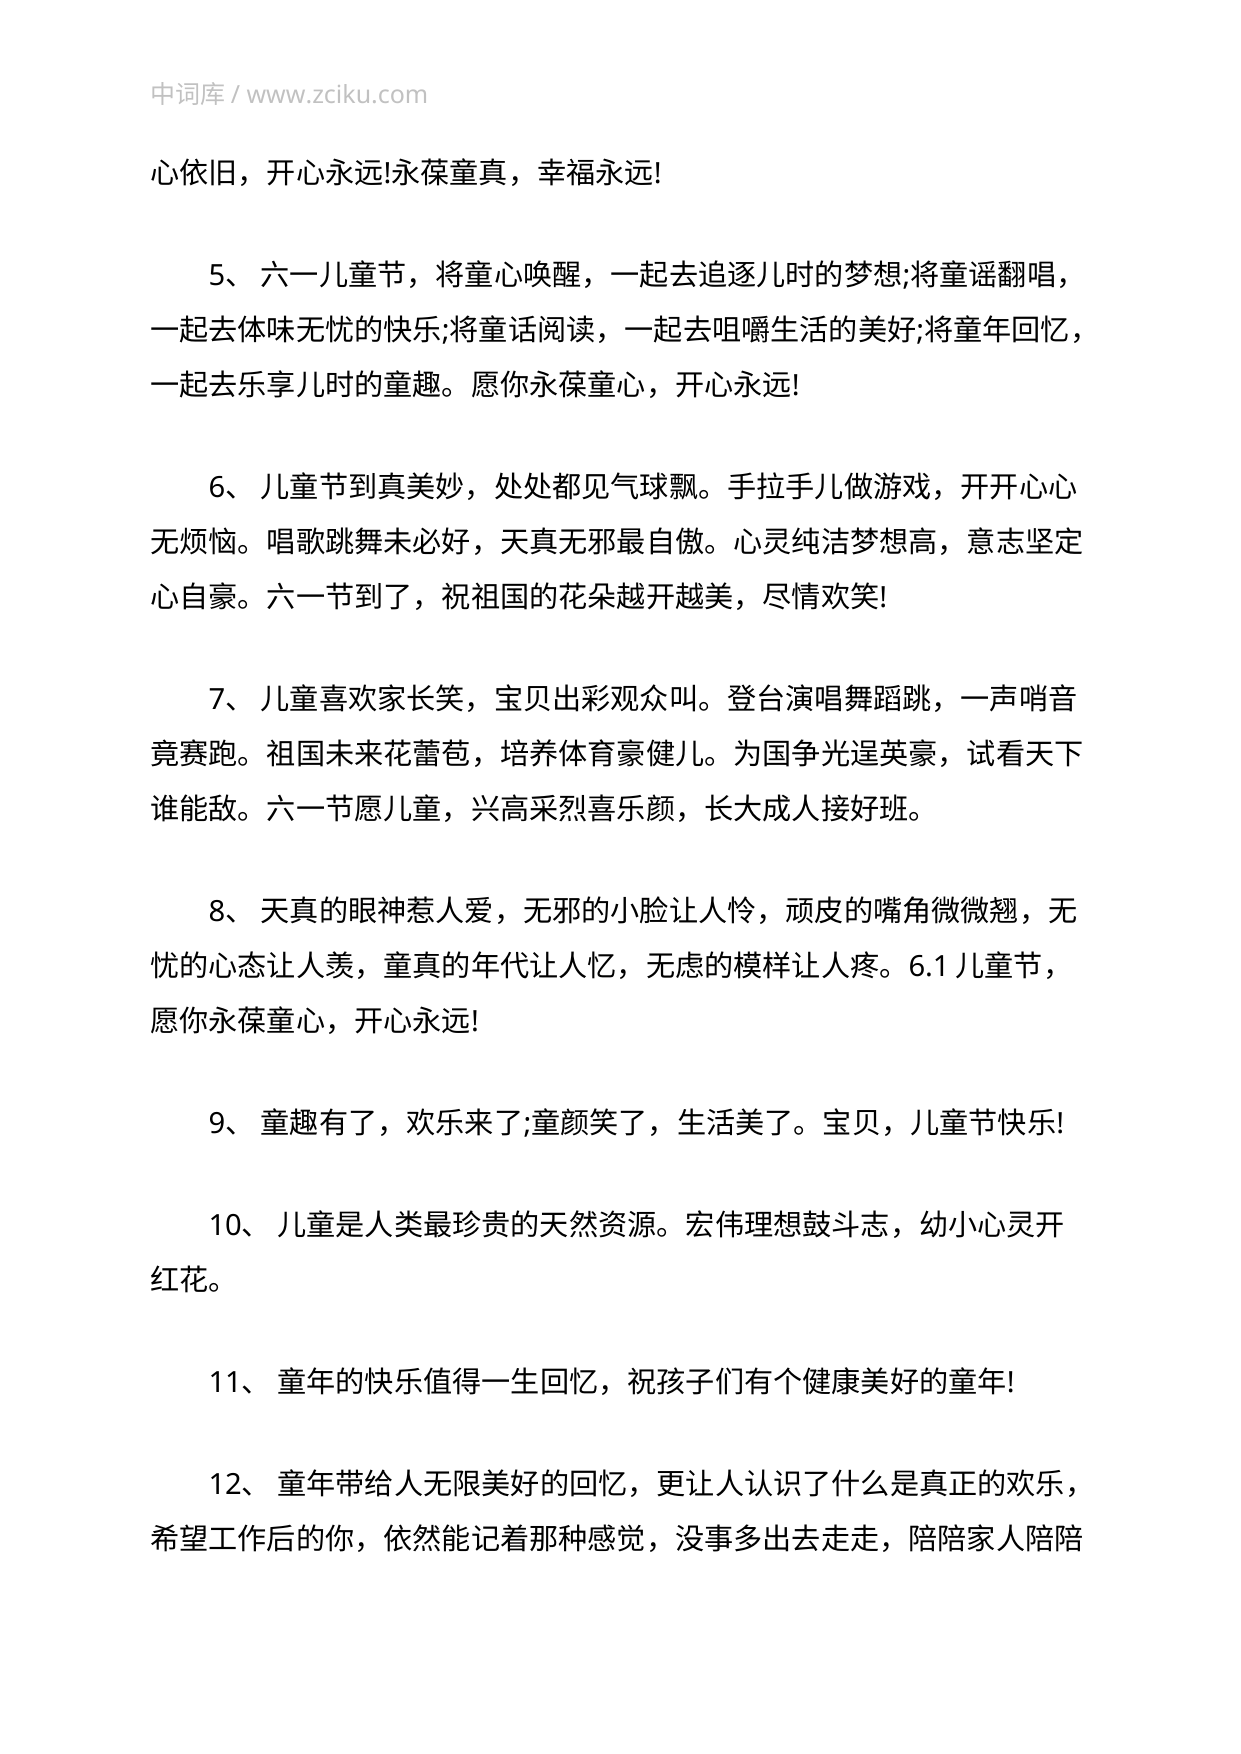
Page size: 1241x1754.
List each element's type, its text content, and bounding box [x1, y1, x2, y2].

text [150, 1460, 1090, 1557]
text 5、 六一儿童节，将童心唤醒，一起去追逐儿时的梦想;将童谣翻唱，一起去体味无忧的快乐;将童话阅读，一起去咀嚼生活的美好;将童年回忆，一起去乐享儿时的童趣。愿你永葆童心，开心永远! [150, 252, 1090, 404]
text 8、 天真的眼神惹人爱，无邪的小脸让人怜，顽皮的嘴角微微翘，无忧的心态让人羡，童真的年代让人忆，无虑的模样让人疼。6.1儿童节，愿你永葆童心，开心永远! [150, 887, 1090, 1040]
text 10、 儿童是人类最珍贵的天然资源。宏伟理想鼓斗志，幼小心灵开红花。 [150, 1201, 1090, 1299]
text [150, 150, 1090, 192]
text 6、 儿童节到真美妙，处处都见气球飘。手拉手儿做游戏，开开心心无烦恼。唱歌跳舞未必好，天真无邪最自傲。心灵纯洁梦想高，意志坚定心自豪。六一节到了，祝祖国的花朵越开越美，尽情欢笑! [150, 464, 1090, 616]
text 11、 童年的快乐值得一生回忆，祝孩子们有个健康美好的童年! [150, 1358, 1090, 1401]
text 7、 儿童喜欢家长笑，宝贝出彩观众叫。登台演唱舞蹈跳，一声哨音竟赛跑。祖国未来花蕾苞，培养体育豪健儿。为国争光逞英豪，试看天下谁能敌。六一节愿儿童，兴高采烈喜乐颜，长大成人接好班。 [150, 676, 1090, 828]
text 9、 童趣有了，欢乐来了;童颜笑了，生活美了。宝贝，儿童节快乐! [150, 1099, 1090, 1142]
